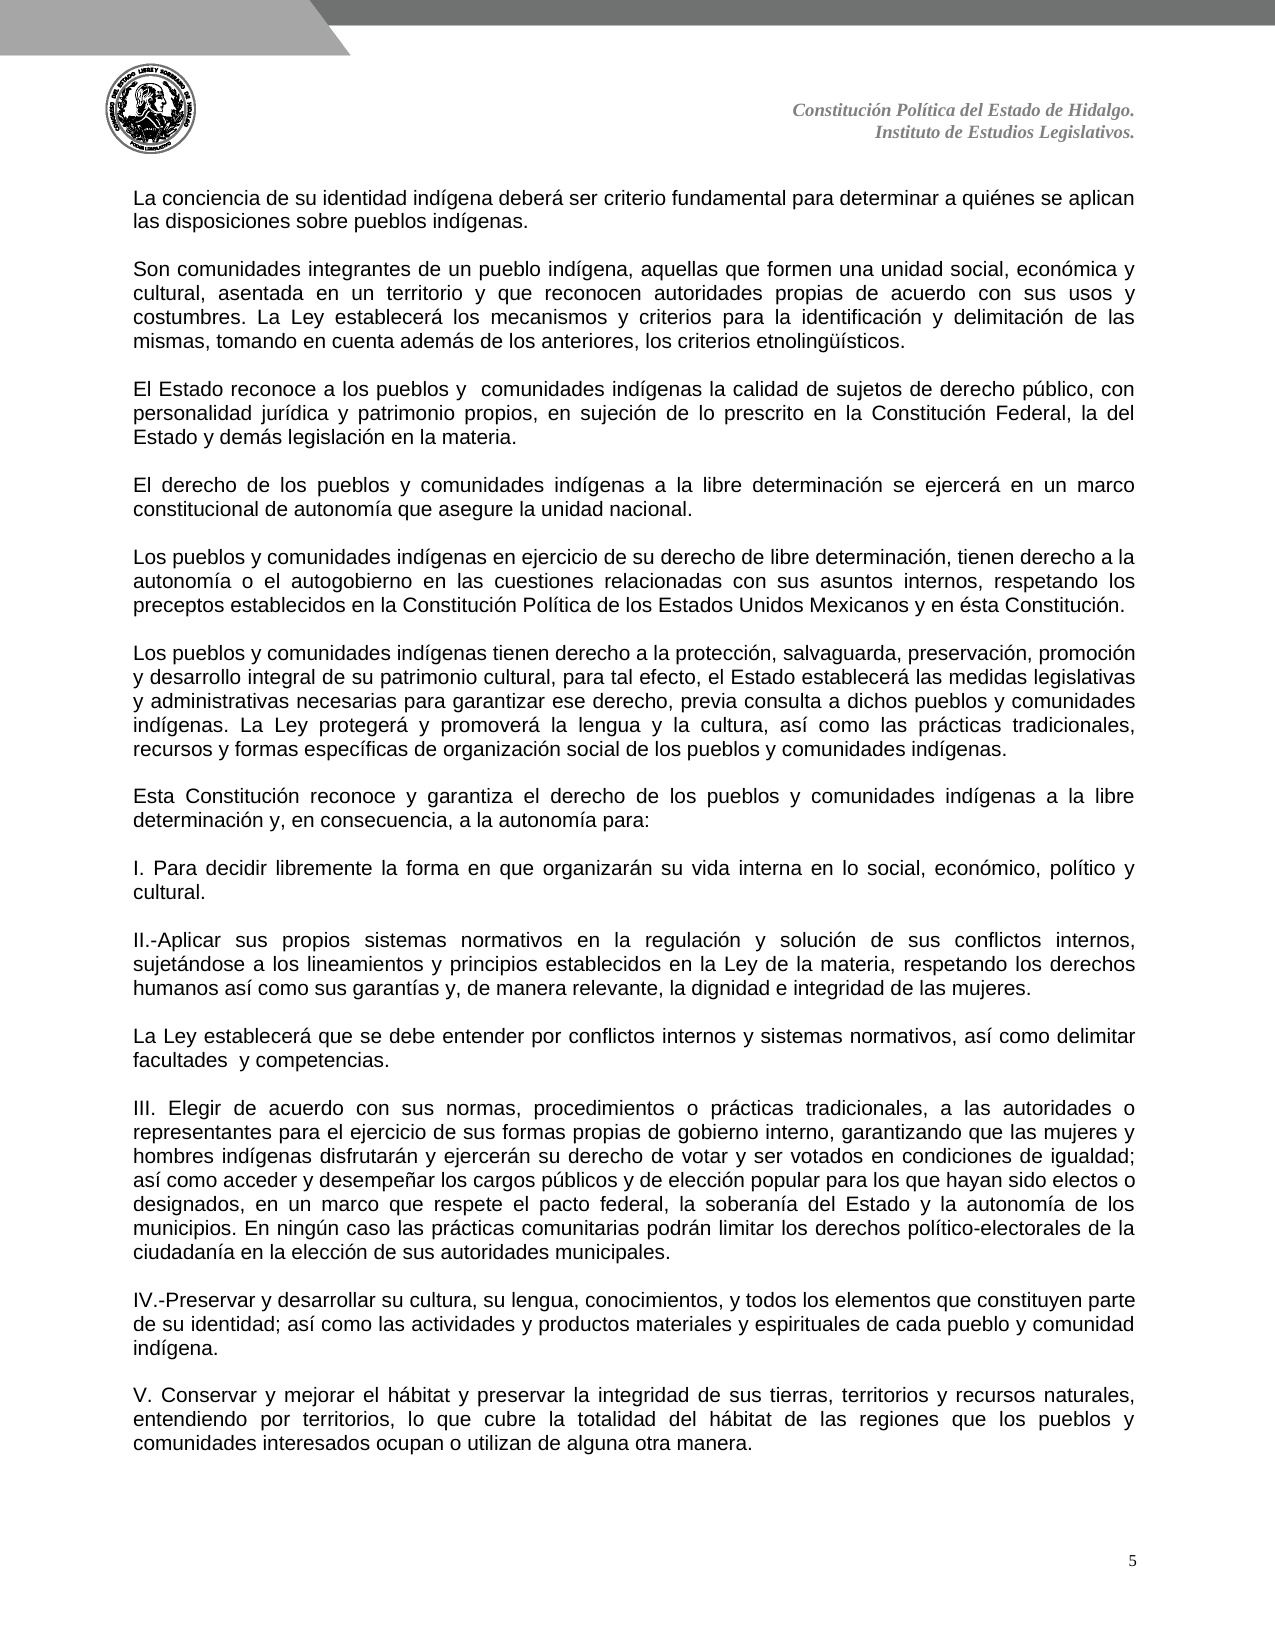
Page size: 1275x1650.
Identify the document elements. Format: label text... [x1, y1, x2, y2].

text Los pueblos y comunidades indígenas tienen derecho a la protección, salvaguarda, preservación, promoción y desarrollo integral de su patrimonio cultural, para tal efecto, el Estado establecerá las medidas legislativas y administrativas necesarias para garantizar ese derecho, previa consulta a dichos pueblos y comunidades indígenas. La Ley protegerá y promoverá la lengua y la cultura, así como las prácticas tradicionales, recursos y formas específicas de organización social de los pueblos y comunidades indígenas. [133, 641, 1137, 760]
text III. Elegir de acuerdo con sus normas, procedimientos o prácticas tradicionales, a las autoridades o representantes para el ejercicio de sus formas propias de gobierno interno, garantizando que las mujeres y hombres indígenas disfrutarán y ejercerán su derecho de votar y ser votados en condiciones de igualdad; así como acceder y desempeñar los cargos públicos y de elección popular para los que hayan sido electos o designados, en un marco que respete el pacto federal, la soberanía del Estado y la autonomía de los municipios. En ningún caso las prácticas comunitarias podrán limitar los derechos político-electorales de la ciudadanía en la elección de sus autoridades municipales. [133, 1096, 1137, 1263]
text IV.-Preservar y desarrollar su cultura, su lengua, conocimientos, y todos los elementos que constituyen parte de su identidad; así como las actividades y productos materiales y espirituales de cada pueblo y comunidad indígena. [133, 1287, 1137, 1359]
text El Estado reconoce a los pueblos y comunidades indígenas la calidad de sujetos de derecho público, con personalidad jurídica y patrimonio propios, en sujeción de lo prescrito en , la del Estado y demás legislación en la materia. [133, 377, 1137, 449]
text I. Para decidir libremente la forma en que organizarán su vida interna en lo social, económico, político y cultural. [133, 856, 1137, 904]
text La conciencia de su identidad indígena deberá ser criterio fundamental para determinar a quiénes se aplican las disposiciones sobre pueblos indígenas. [133, 185, 1137, 233]
text V. Conservar y mejorar el hábitat y preservar la integridad de sus tierras, territorios y recursos naturales, entendiendo por territorios, lo que cubre la totalidad del hábitat de las regiones que los pueblos y comunidades interesados ocupan o utilizan de alguna otra manera. [133, 1383, 1137, 1455]
text II.-Aplicar sus propios sistemas normativos en la regulación y solución de sus conflictos internos, sujetándose a los lineamientos y principios establecidos en de la materia, respetando los derechos humanos así como sus garantías y, de manera relevante, la dignidad e integridad de las mujeres. [133, 928, 1137, 1000]
text El derecho de los pueblos y comunidades indígenas a la libre determinación se ejercerá en un marco constitucional de autonomía que asegure la unidad nacional. [133, 473, 1137, 521]
picture [0, 0, 1275, 156]
text Son comunidades integrantes de un pueblo indígena, aquellas que formen una unidad social, económica y cultural, asentada en un territorio y que reconocen autoridades propias de acuerdo con sus usos y costumbres. establecerá los mecanismos y criterios para la identificación y delimitación de las mismas, tomando en cuenta además de los anteriores, los criterios etnolingüísticos. [133, 257, 1137, 353]
text establecerá que se debe entender por conflictos internos y sistemas normativos, así como delimitar facultades y competencias. [133, 1024, 1137, 1072]
text Los pueblos y comunidades indígenas en ejercicio de su derecho de libre determinación, tienen derecho a la autonomía o el autogobierno en las cuestiones relacionadas con sus asuntos internos, respetando los preceptos establecidos en de los Estados Unidos Mexicanos y en ésta Constitución. [133, 545, 1137, 617]
text Esta Constitución reconoce y garantiza el derecho de los pueblos y comunidades indígenas a la libre determinación y, en consecuencia, a la autonomía para: [133, 784, 1137, 832]
